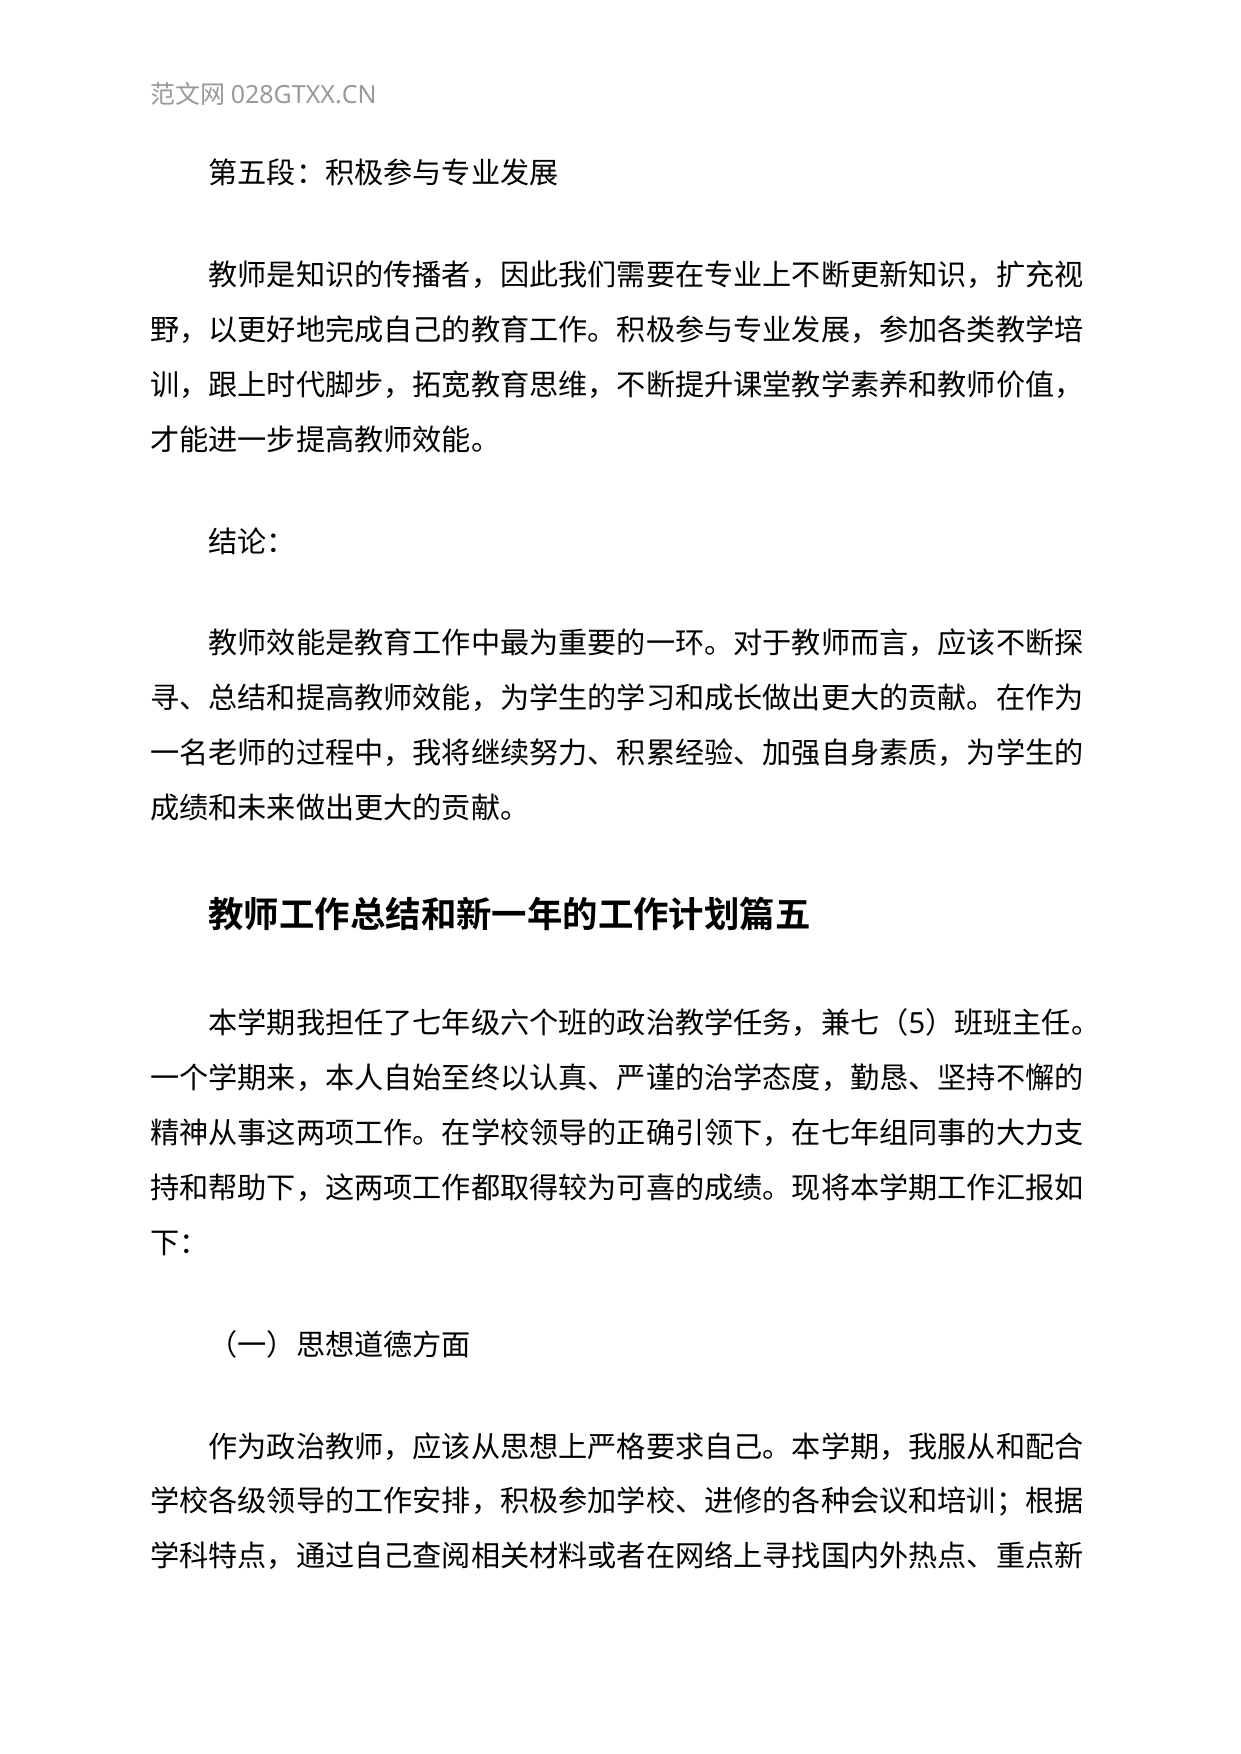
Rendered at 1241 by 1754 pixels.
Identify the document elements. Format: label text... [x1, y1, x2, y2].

text 结论： [150, 518, 1090, 561]
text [150, 1423, 1090, 1575]
text 第五段：积极参与专业发展 [150, 150, 1090, 192]
text 教师是知识的传播者，因此我们需要在专业上不断更新知识，扩充视野，以更好地完成自己的教育工作。积极参与专业发展，参加各类教学培训，跟上时代脚步，拓宽教育思维，不断提升课堂教学素养和教师价值，才能进一步提高教师效能。 [150, 252, 1090, 459]
text 教师工作总结和新一年的工作计划篇五 [150, 886, 1090, 938]
text （一）思想道德方面 [150, 1321, 1090, 1364]
text 教师效能是教育工作中最为重要的一环。对于教师而言，应该不断探寻、总结和提高教师效能，为学生的学习和成长做出更大的贡献。在作为一名老师的过程中，我将继续努力、积累经验、加强自身素质，为学生的成绩和未来做出更大的贡献。 [150, 620, 1090, 827]
text 本学期我担任了七年级六个班的政治教学任务，兼七（5）班班主任。一个学期来，本人自始至终以认真、严谨的治学态度，勤恳、坚持不懈的精神从事这两项工作。在学校领导的正确引领下，在七年组同事的大力支持和帮助下，这两项工作都取得较为可喜的成绩。现将本学期工作汇报如下： [150, 1000, 1090, 1262]
